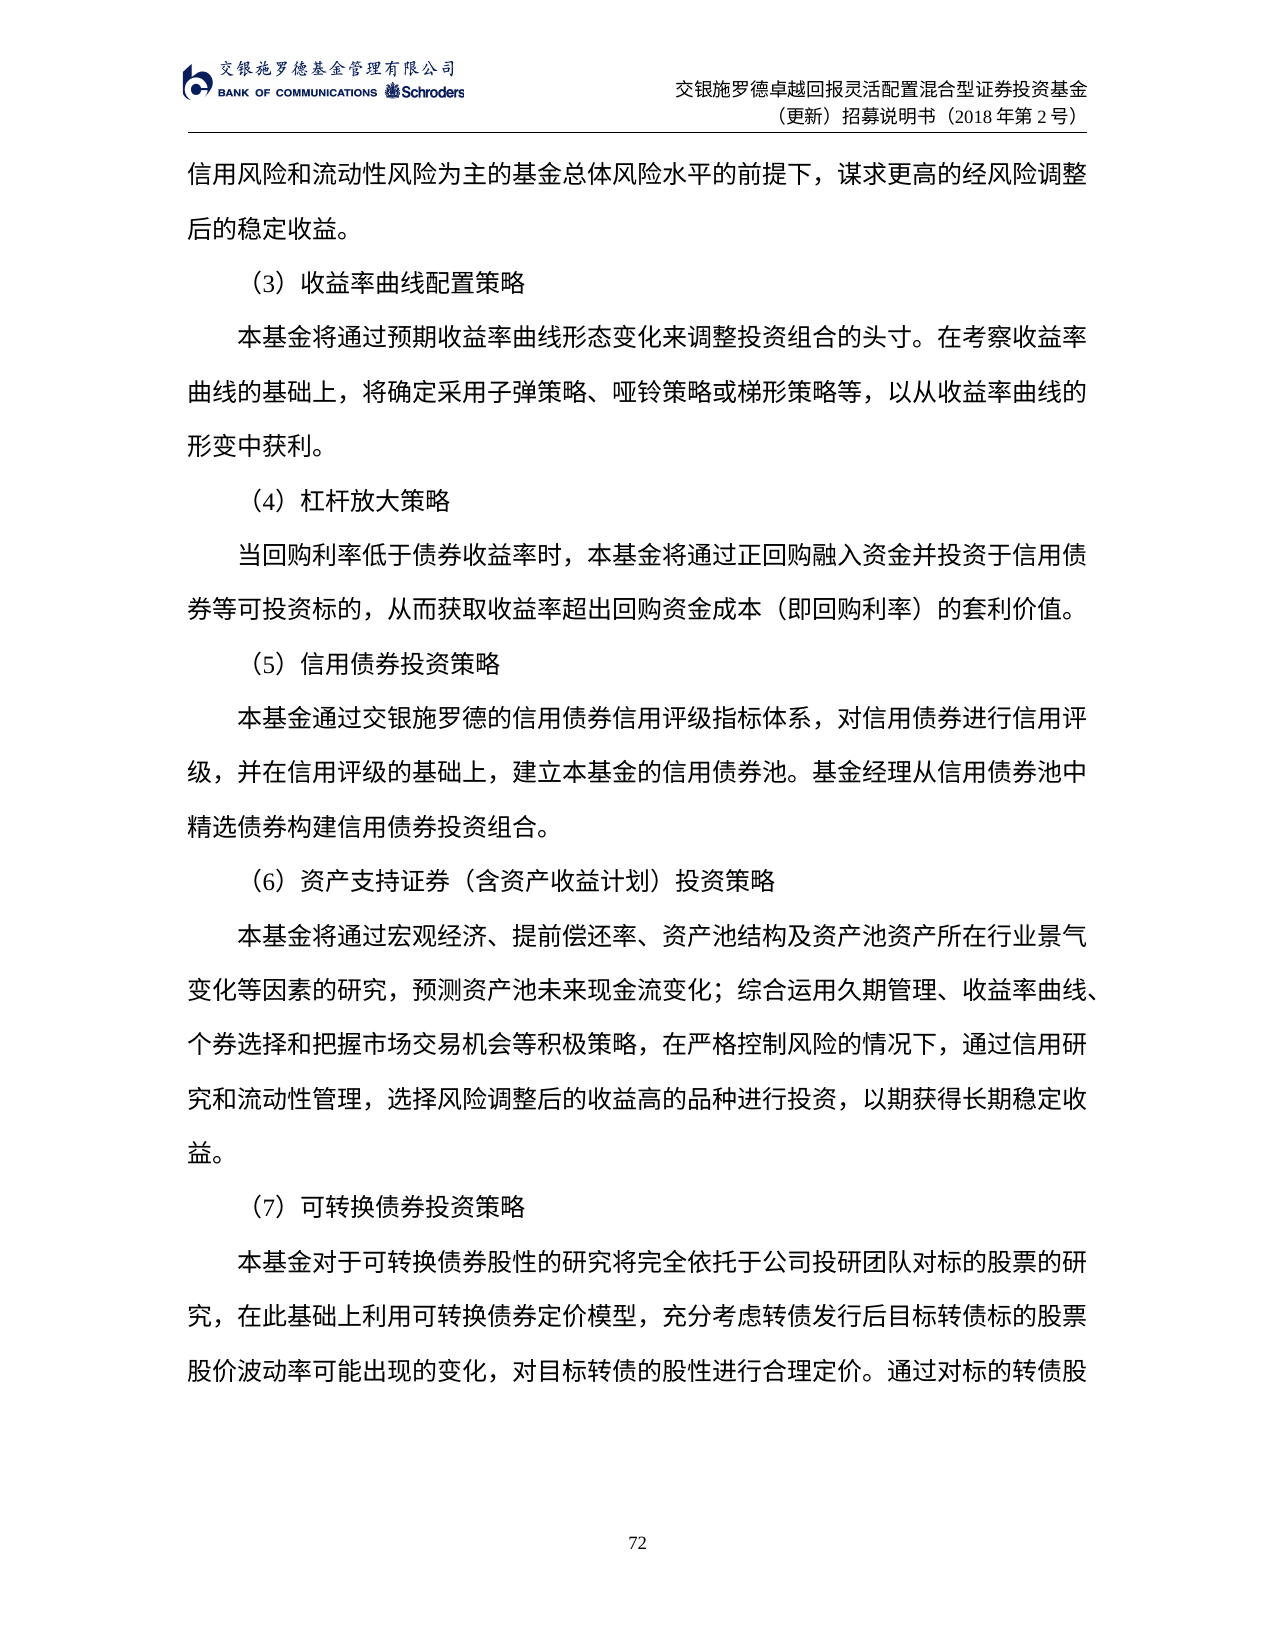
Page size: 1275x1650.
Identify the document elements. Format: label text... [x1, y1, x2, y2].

text 本基金通过交银施罗德的信用债券信用评级指标体系，对信用债券进行信用评级，并在信用评级的基础上，建立本基金的信用债券池。基金经理从信用债券池中精选债券构建信用债券投资组合。 [187, 698, 1087, 843]
text （4）杠杆放大策略 [187, 481, 1087, 517]
text （6）资产支持证券（含资产收益计划）投资策略 [187, 862, 1087, 898]
text （5）信用债券投资策略 [187, 644, 1087, 680]
text 本基金将通过预期收益率曲线形态变化来调整投资组合的头寸。在考察收益率曲线的基础上，将确定采用子弹策略、哑铃策略或梯形策略等，以从收益率曲线的形变中获利。 [187, 318, 1087, 463]
text （3）收益率曲线配置策略 [187, 263, 1087, 300]
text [187, 1242, 1087, 1387]
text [187, 155, 1087, 245]
picture [182, 61, 464, 100]
text （7）可转换债券投资策略 [187, 1188, 1087, 1224]
text 当回购利率低于债券收益率时，本基金将通过正回购融入资金并投资于信用债券等可投资标的，从而获取收益率超出回购资金成本（即回购利率）的套利价值。 [187, 535, 1087, 626]
text 本基金将通过宏观经济、提前偿还率、资产池结构及资产池资产所在行业景气变化等因素的研究，预测资产池未来现金流变化；综合运用久期管理、收益率曲线、个券选择和把握市场交易机会等积极策略，在严格控制风险的情况下，通过信用研究和流动性管理，选择风险调整后的收益高的品种进行投资，以期获得长期稳定收益。 [187, 916, 1087, 1170]
